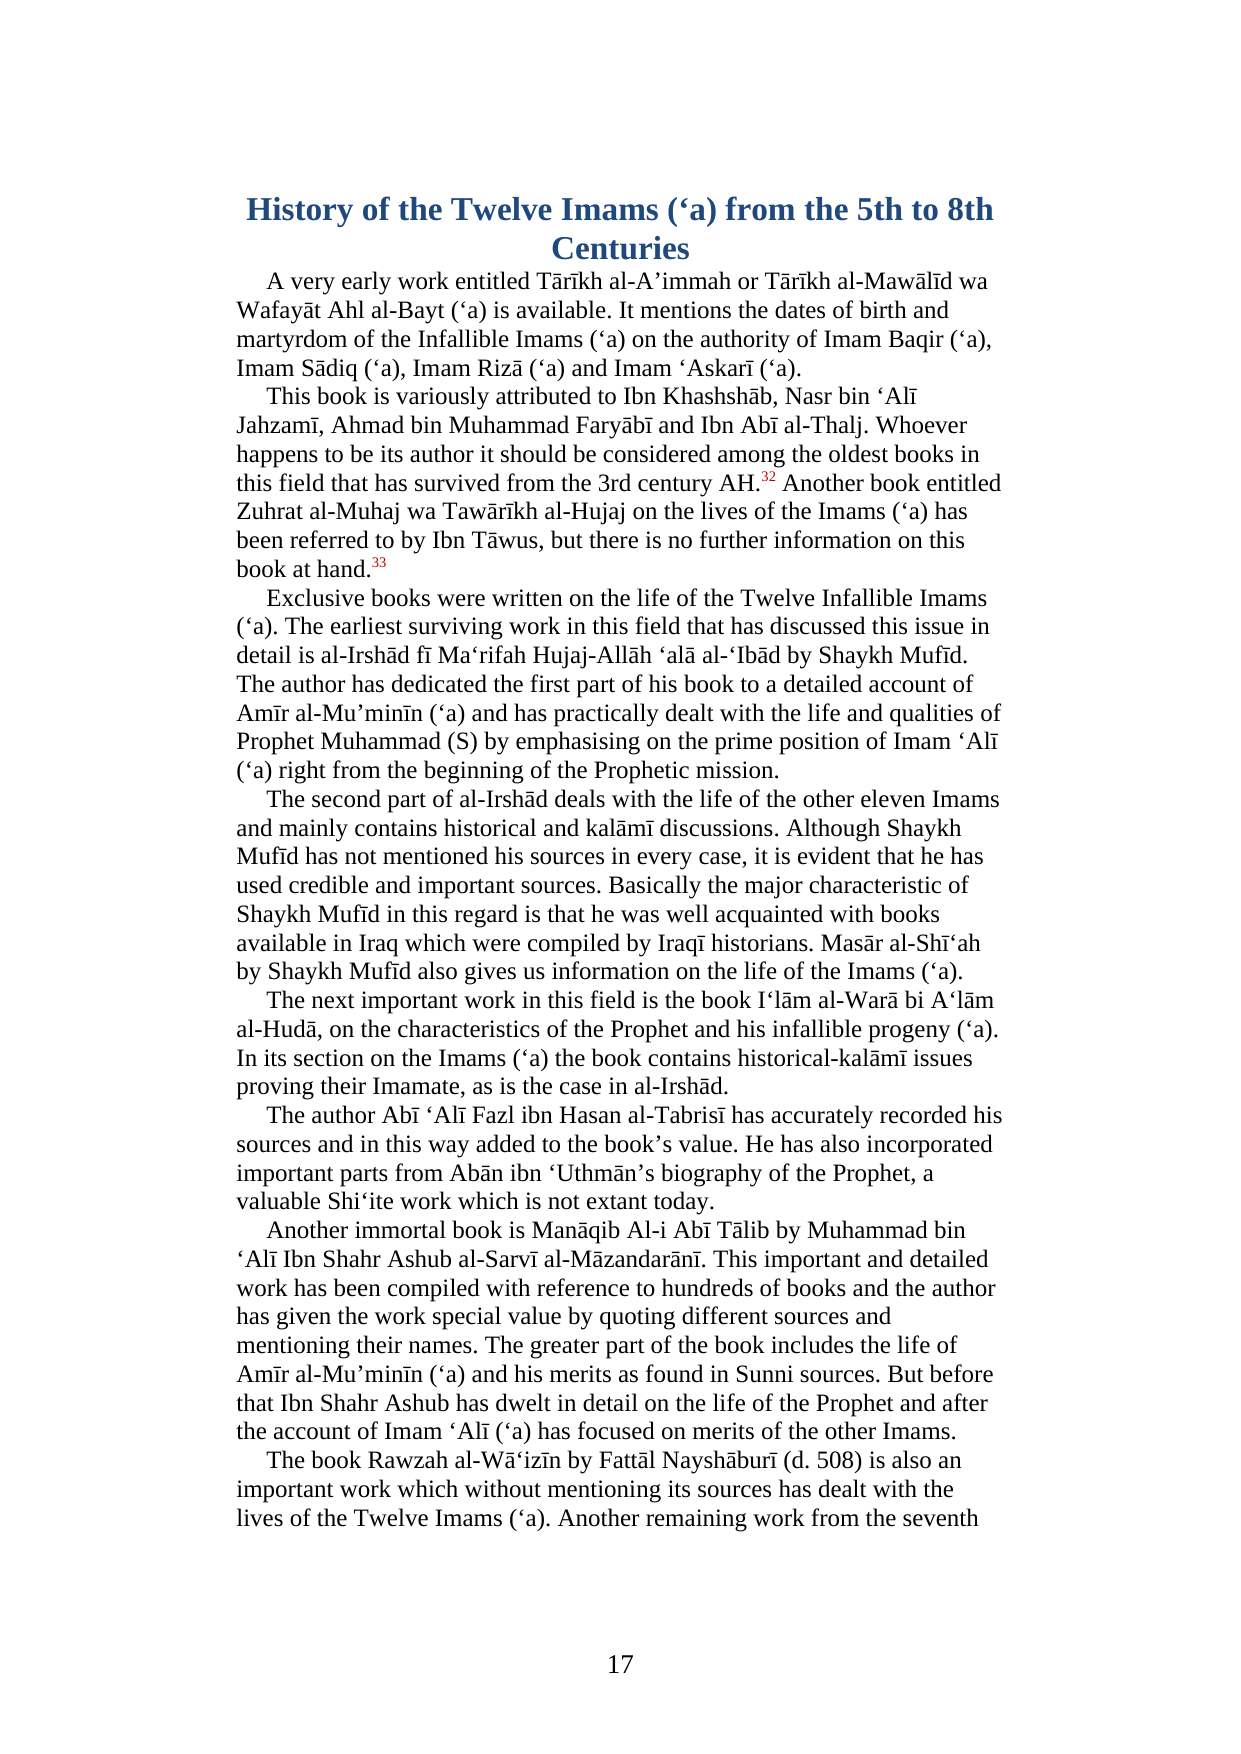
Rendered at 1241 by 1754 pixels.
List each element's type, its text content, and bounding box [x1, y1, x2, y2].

text This book is variously attributed to Ibn Khashshāb, Nasr bin ‘Alī Jahzamī, Ahmad bin Muhammad Faryābī and Ibn Abī al-Thalj. Whoever happens to be its author it should be considered among the oldest books in this field that has survived from the 3rd century AH.32 Another book entitled Zuhrat al-Muhaj wa Tawārīkh al-Hujaj on the lives of the Imams (‘a) has been referred to by Ibn Tāwus, but there is no further information on this book at hand.33 [236, 381, 1004, 583]
text Another immortal book is Manāqib Al-i Abī Tālib by Muhammad bin ‘Alī Ibn Shahr Ashub al-Sarvī al-Māzandarānī. This important and detailed work has been compiled with reference to hundreds of books and the author has given the work special value by quoting different sources and mentioning their names. The greater part of the book includes the life of Amīr al-Mu’minīn (‘a) and his merits as found in Sunni sources. But before that Ibn Shahr Ashub has dwelt in detail on the life of the Prophet and after the account of Imam ‘Alī (‘a) has focused on merits of the other Imams. [236, 1215, 1004, 1445]
text The author Abī ‘Alī Fazl ibn Hasan al-Tabrisī has accurately recorded his sources and in this way added to the book’s value. He has also incorporated important parts from Abān ibn ‘Uthmān’s biography of the Prophet, a valuable Shi‘ite work which is not extant today. [236, 1100, 1004, 1215]
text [236, 1445, 1004, 1531]
text The next important work in this field is the book I‘lām al-Warā bi A‘lām al-Hudā, on the characteristics of the Prophet and his infallible progeny (‘a). In its section on the Imams (‘a) the book contains historical-kalāmī issues proving their Imamate, as is the case in al-Irshād. [236, 985, 1004, 1100]
text Exclusive books were written on the life of the Twelve Infallible Imams (‘a). The earliest surviving work in this field that has discussed this issue in detail is al-Irshād fī Ma‘rifah Hujaj-Allāh ‘alā al-‘Ibād by Shaykh Mufīd. The author has dedicated the first part of his book to a detailed account of Amīr al-Mu’minīn (‘a) and has practically dealt with the life and qualities of Prophet Muhammad (S) by emphasising on the prime position of Imam ‘Alī (‘a) right from the beginning of the Prophetic mission. [236, 583, 1004, 784]
text The second part of al-Irshād deals with the life of the other eleven Imams and mainly contains historical and kalāmī discussions. Although Shaykh Mufīd has not mentioned his sources in every case, it is evident that he has used credible and important sources. Basically the major characteristic of Shaykh Mufīd in this regard is that he was well acquainted with books available in Iraq which were compiled by Iraqī historians. Masār al-Shī‘ah by Shaykh Mufīd also gives us information on the life of the Imams (‘a). [236, 784, 1004, 985]
text A very early work entitled Tārīkh al-A’immah or Tārīkh al-Mawālīd wa Wafayāt Ahl al-Bayt (‘a) is available. It mentions the dates of birth and martyrdom of the Infallible Imams (‘a) on the authority of Imam Baqir (‘a), Imam Sādiq (‘a), Imam Rizā (‘a) and Imam ‘Askarī (‘a). [236, 266, 1004, 381]
subtitle History of the Twelve Imams (‘a) from the 5th to 8th Centuries [236, 190, 1004, 266]
